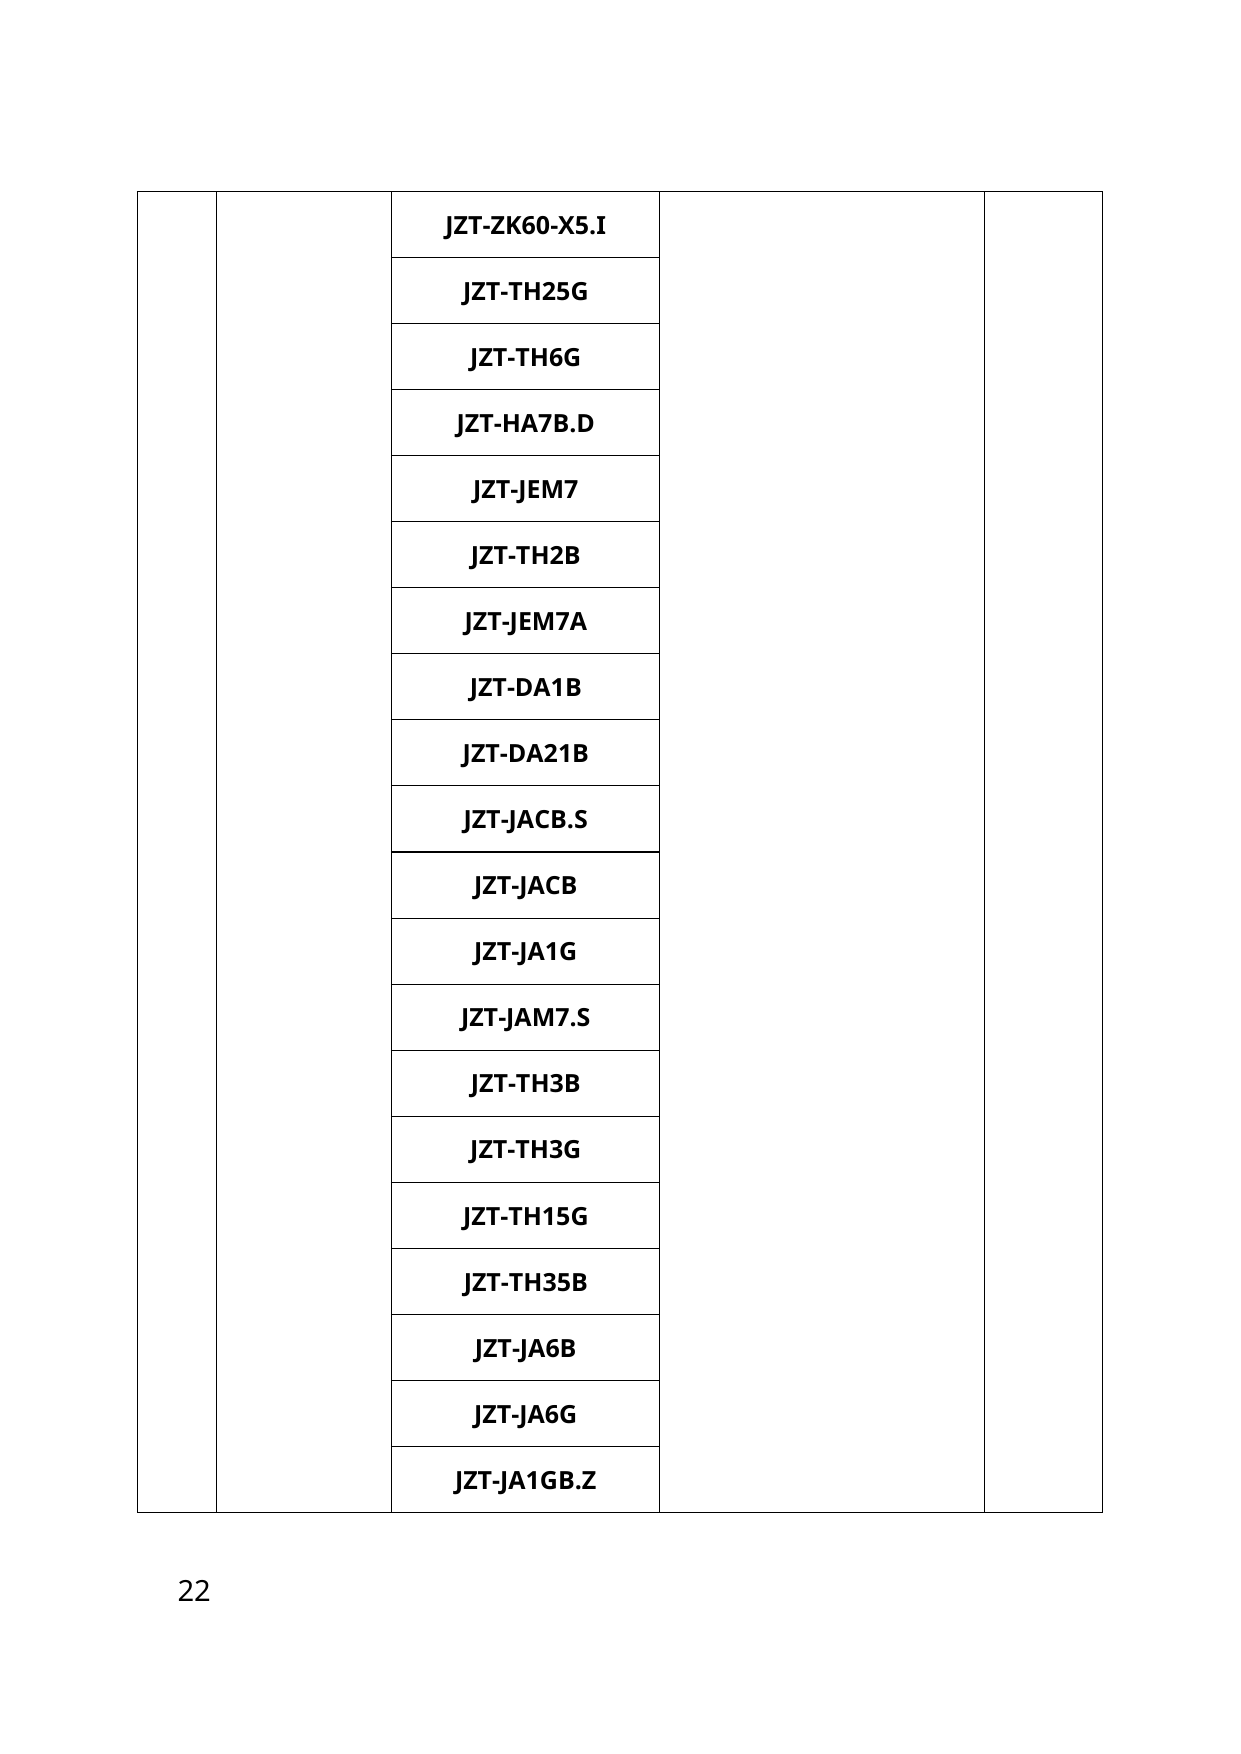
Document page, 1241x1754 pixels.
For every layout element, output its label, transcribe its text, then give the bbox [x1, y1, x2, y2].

table_cell JZT-HA7B.D [392, 390, 659, 455]
table_cell JZT-TH3B [392, 1051, 659, 1116]
table_cell JZT-TH2B [392, 522, 659, 587]
table_cell JZT-JACB [392, 853, 659, 917]
table_cell JZT-JEM7 [392, 456, 659, 521]
table_cell JZT-TH6G [392, 324, 659, 389]
table_cell JZT-TH35B [392, 1249, 659, 1314]
table_cell JZT-JA1GB.Z [392, 1447, 659, 1512]
table_cell JZT-TH3G [392, 1117, 659, 1182]
table_cell JZT-JA1G [392, 919, 659, 983]
table_cell JZT-ZK60-X5.I [392, 192, 659, 257]
table_cell JZT-JACB.S [392, 786, 659, 851]
table_cell JZT-JEM7A [392, 588, 659, 653]
table_cell JZT-TH25G [392, 258, 659, 323]
table_cell JZT-JA6G [392, 1381, 659, 1446]
table_cell JZT-JA6B [392, 1315, 659, 1380]
table_cell JZT-DA21B [392, 720, 659, 785]
table_cell JZT-JAM7.S [392, 985, 659, 1049]
table_cell JZT-DA1B [392, 654, 659, 719]
table_cell JZT-TH15G [392, 1183, 659, 1248]
